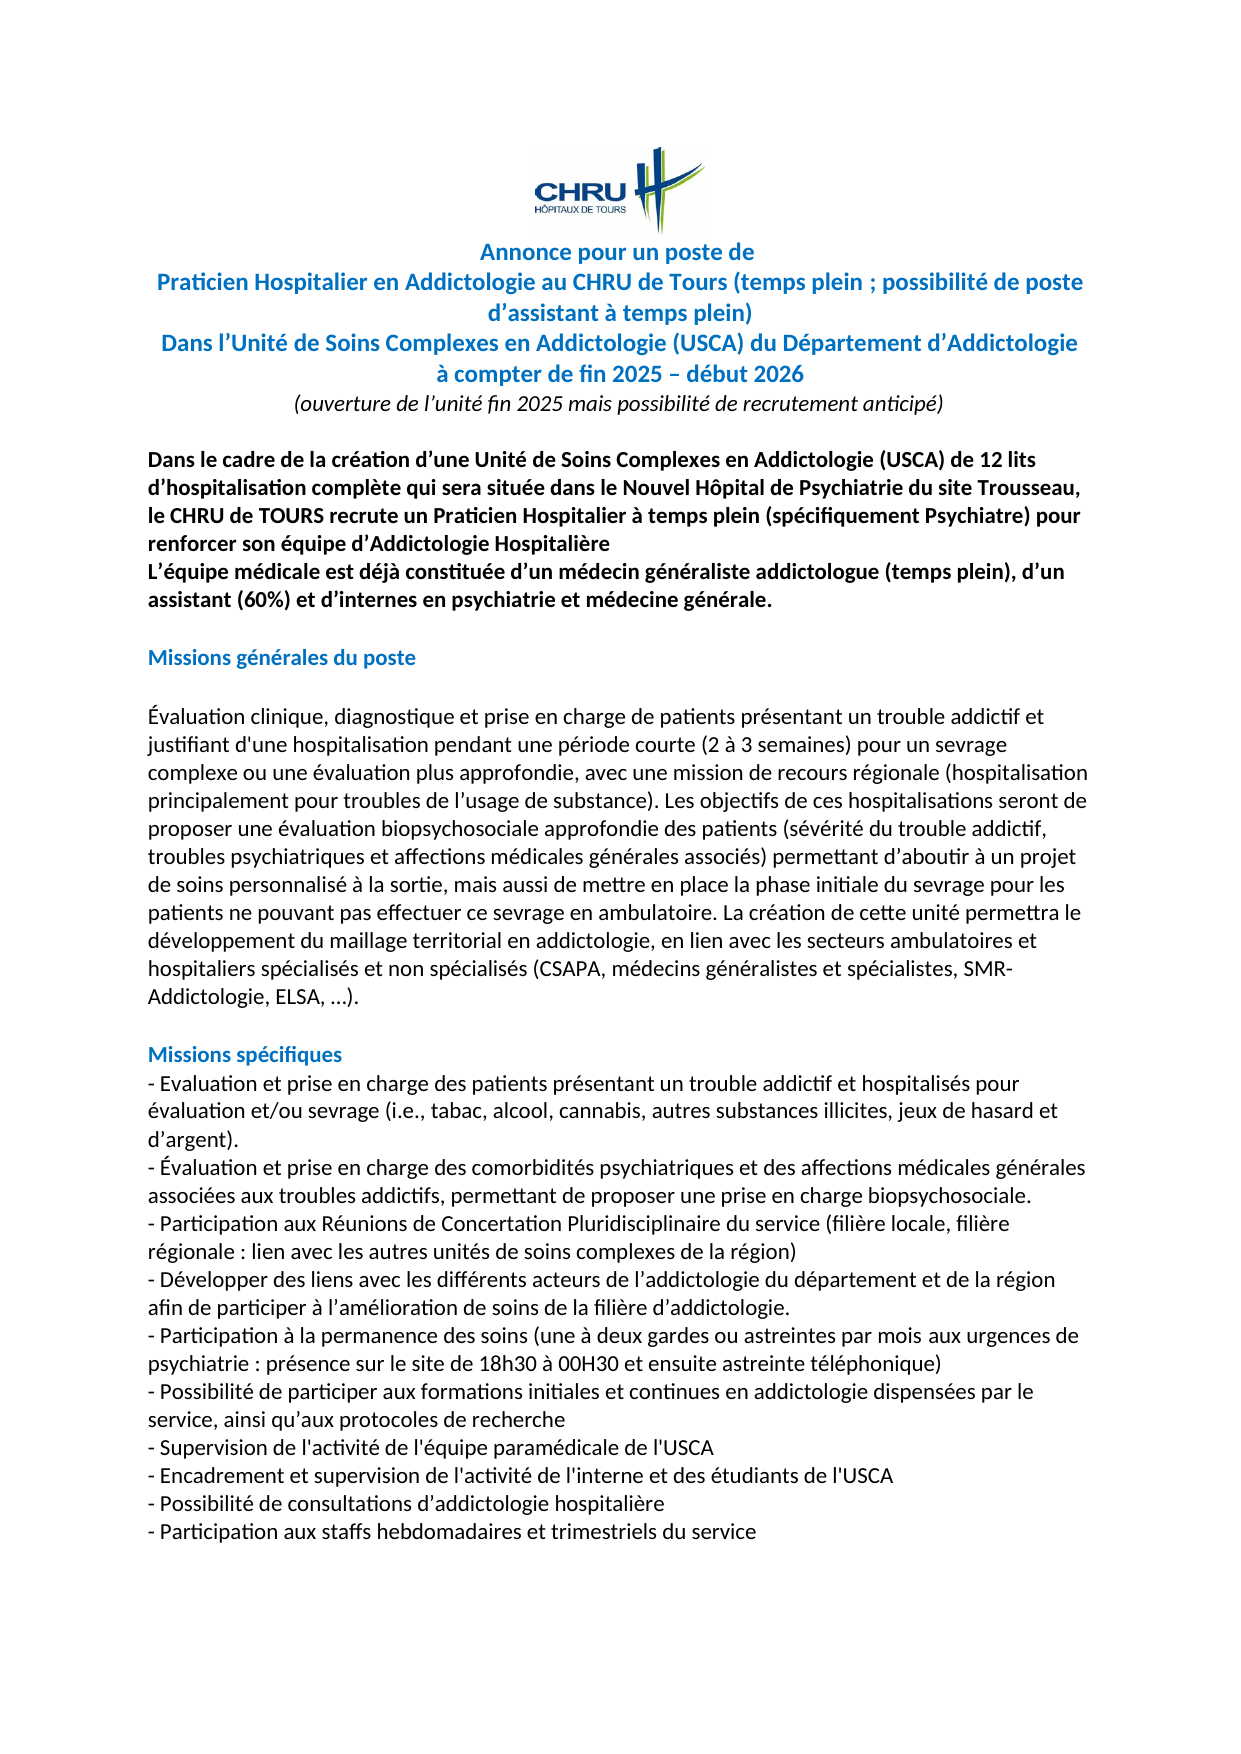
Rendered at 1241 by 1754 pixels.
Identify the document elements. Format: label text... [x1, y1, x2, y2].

text - Possibilité de consultations d’addictologie hospitalière [148, 1489, 1093, 1517]
text L’équipe médicale est déjà constituée d’un médecin généraliste addictologue (temps plein), d’un assistant (60%) et d’internes en psychiatrie et médecine générale. [148, 557, 1093, 613]
text à compter de fin 2025 – début 2026 [148, 358, 1093, 389]
text Dans l’Unité de Soins Complexes en Addictologie (USCA) du Département d’Addictologie [148, 328, 1093, 358]
text Missions spécifiques - Evaluation et prise en charge des patients présentant un trouble addictif et hospitalisés pour évaluation et/ou sevrage (i.e., tabac, alcool, cannabis, autres substances illicites, jeux de hasard et d’argent). [148, 1041, 1093, 1153]
text - Participation aux Réunions de Concertation Pluridisciplinaire du service (filière locale, filière régionale : lien avec les autres unités de soins complexes de la région) [148, 1209, 1093, 1265]
text (ouverture de l’unité fin 2025 mais possibilité de recrutement anticipé) [148, 389, 1093, 417]
text Missions générales du poste [148, 643, 1093, 671]
text - Participation aux staffs hebdomadaires et trimestriels du service [148, 1517, 1093, 1545]
text Dans le cadre de la création d’une Unité de Soins Complexes en Addictologie (USCA) de 12 lits d’hospitalisation complète qui sera située dans le Nouvel Hôpital de Psychiatrie du site Trousseau, le CHRU de TOURS recrute un Praticien Hospitalier à temps plein (spécifiquement Psychiatre) pour renforcer son équipe d’Addictologie Hospitalière [148, 445, 1093, 557]
text Évaluation clinique, diagnostique et prise en charge de patients présentant un trouble addictif et justifiant d'une hospitalisation pendant une période courte (2 à 3 semaines) pour un sevrage complexe ou une évaluation plus approfondie, avec une mission de recours régionale (hospitalisation principalement pour troubles de l’usage de substance). Les objectifs de ces hospitalisations seront de proposer une évaluation biopsychosociale approfondie des patients (sévérité du trouble addictif, troubles psychiatriques et affections médicales générales associés) permettant d’aboutir à un projet de soins personnalisé à la sortie, mais aussi de mettre en place la phase initiale du sevrage pour les patients ne pouvant pas effectuer ce sevrage en ambulatoire. La création de cette unité permettra le développement du maillage territorial en addictologie, en lien avec les secteurs ambulatoires et hospitaliers spécialisés et non spécialisés (CSAPA, médecins généralistes et spécialistes, SMR-Addictologie, ELSA, …). [148, 702, 1093, 1010]
text - Participation à la permanence des soins (une à deux gardes ou astreintes par mois aux urgences de psychiatrie : présence sur le site de 18h30 à 00H30 et ensuite astreinte téléphonique) - Possibilité de participer aux formations initiales et continues en addictologie dispensées par le service, ainsi qu’aux protocoles de recherche - Supervision de l'activité de l'équipe paramédicale de l'USCA - Encadrement et supervision de l'activité de l'interne et des étudiants de l'USCA [148, 1321, 1093, 1489]
text Annonce pour un poste de Praticien Hospitalier en Addictologie au CHRU de Tours (temps plein ; possibilité de poste d’assistant à temps plein) [148, 236, 1093, 328]
text - Développer des liens avec les différents acteurs de l’addictologie du département et de la région afin de participer à l’amélioration de soins de la filière d’addictologie. [148, 1265, 1093, 1321]
text - Évaluation et prise en charge des comorbidités psychiatriques et des affections médicales générales associées aux troubles addictifs, permettant de proposer une prise en charge biopsychosociale. [148, 1153, 1093, 1209]
picture [535, 147, 705, 236]
